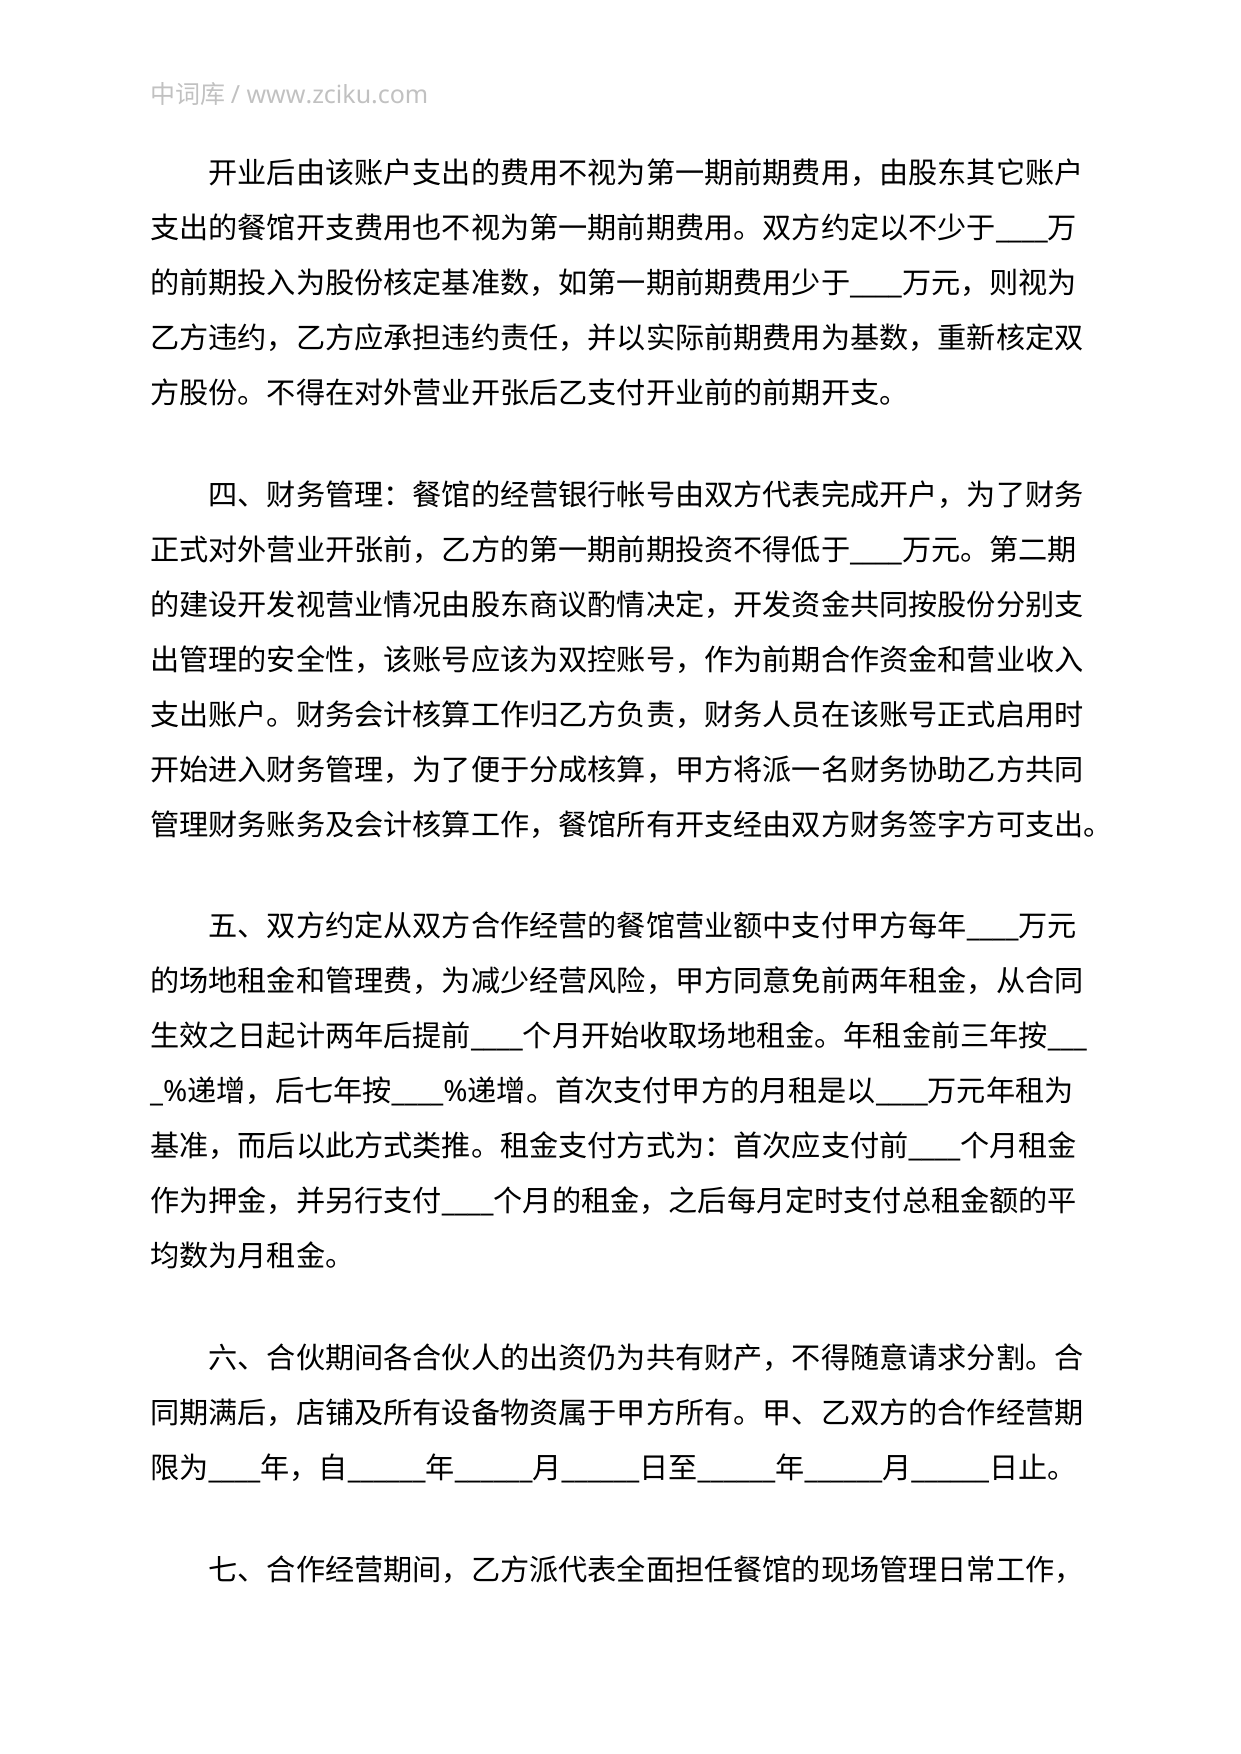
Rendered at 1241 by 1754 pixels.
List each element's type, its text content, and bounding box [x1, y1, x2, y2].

text 开业后由该账户支出的费用不视为第一期前期费用，由股东其它账户支出的餐馆开支费用也不视为第一期前期费用。双方约定以不少于____万的前期投入为股份核定基准数，如第一期前期费用少于____万元，则视为乙方违约，乙方应承担违约责任，并以实际前期费用为基数，重新核定双方股份。不得在对外营业开张后乙支付开业前的前期开支。 [150, 150, 1090, 412]
text 四、财务管理：餐馆的经营银行帐号由双方代表完成开户，为了财务正式对外营业开张前，乙方的第一期前期投资不得低于____万元。第二期的建设开发视营业情况由股东商议酌情决定，开发资金共同按股份分别支出管理的安全性，该账号应该为双控账号，作为前期合作资金和营业收入支出账户。财务会计核算工作归乙方负责，财务人员在该账号正式启用时开始进入财务管理，为了便于分成核算，甲方将派一名财务协助乙方共同管理财务账务及会计核算工作，餐馆所有开支经由双方财务签字方可支出。 [150, 472, 1090, 843]
text 五、双方约定从双方合作经营的餐馆营业额中支付甲方每年____万元的场地租金和管理费，为减少经营风险，甲方同意免前两年租金，从合同生效之日起计两年后提前____个月开始收取场地租金。年租金前三年按____%递增，后七年按____%递增。首次支付甲方的月租是以____万元年租为基准，而后以此方式类推。租金支付方式为：首次应支付前____个月租金作为押金，并另行支付____个月的租金，之后每月定时支付总租金额的平均数为月租金。 [150, 903, 1090, 1275]
text 六、合伙期间各合伙人的出资仍为共有财产，不得随意请求分割。合同期满后，店铺及所有设备物资属于甲方所有。甲、乙双方的合作经营期限为____年，自______年______月______日至______年______月______日止。 [150, 1334, 1090, 1487]
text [150, 1546, 1090, 1588]
